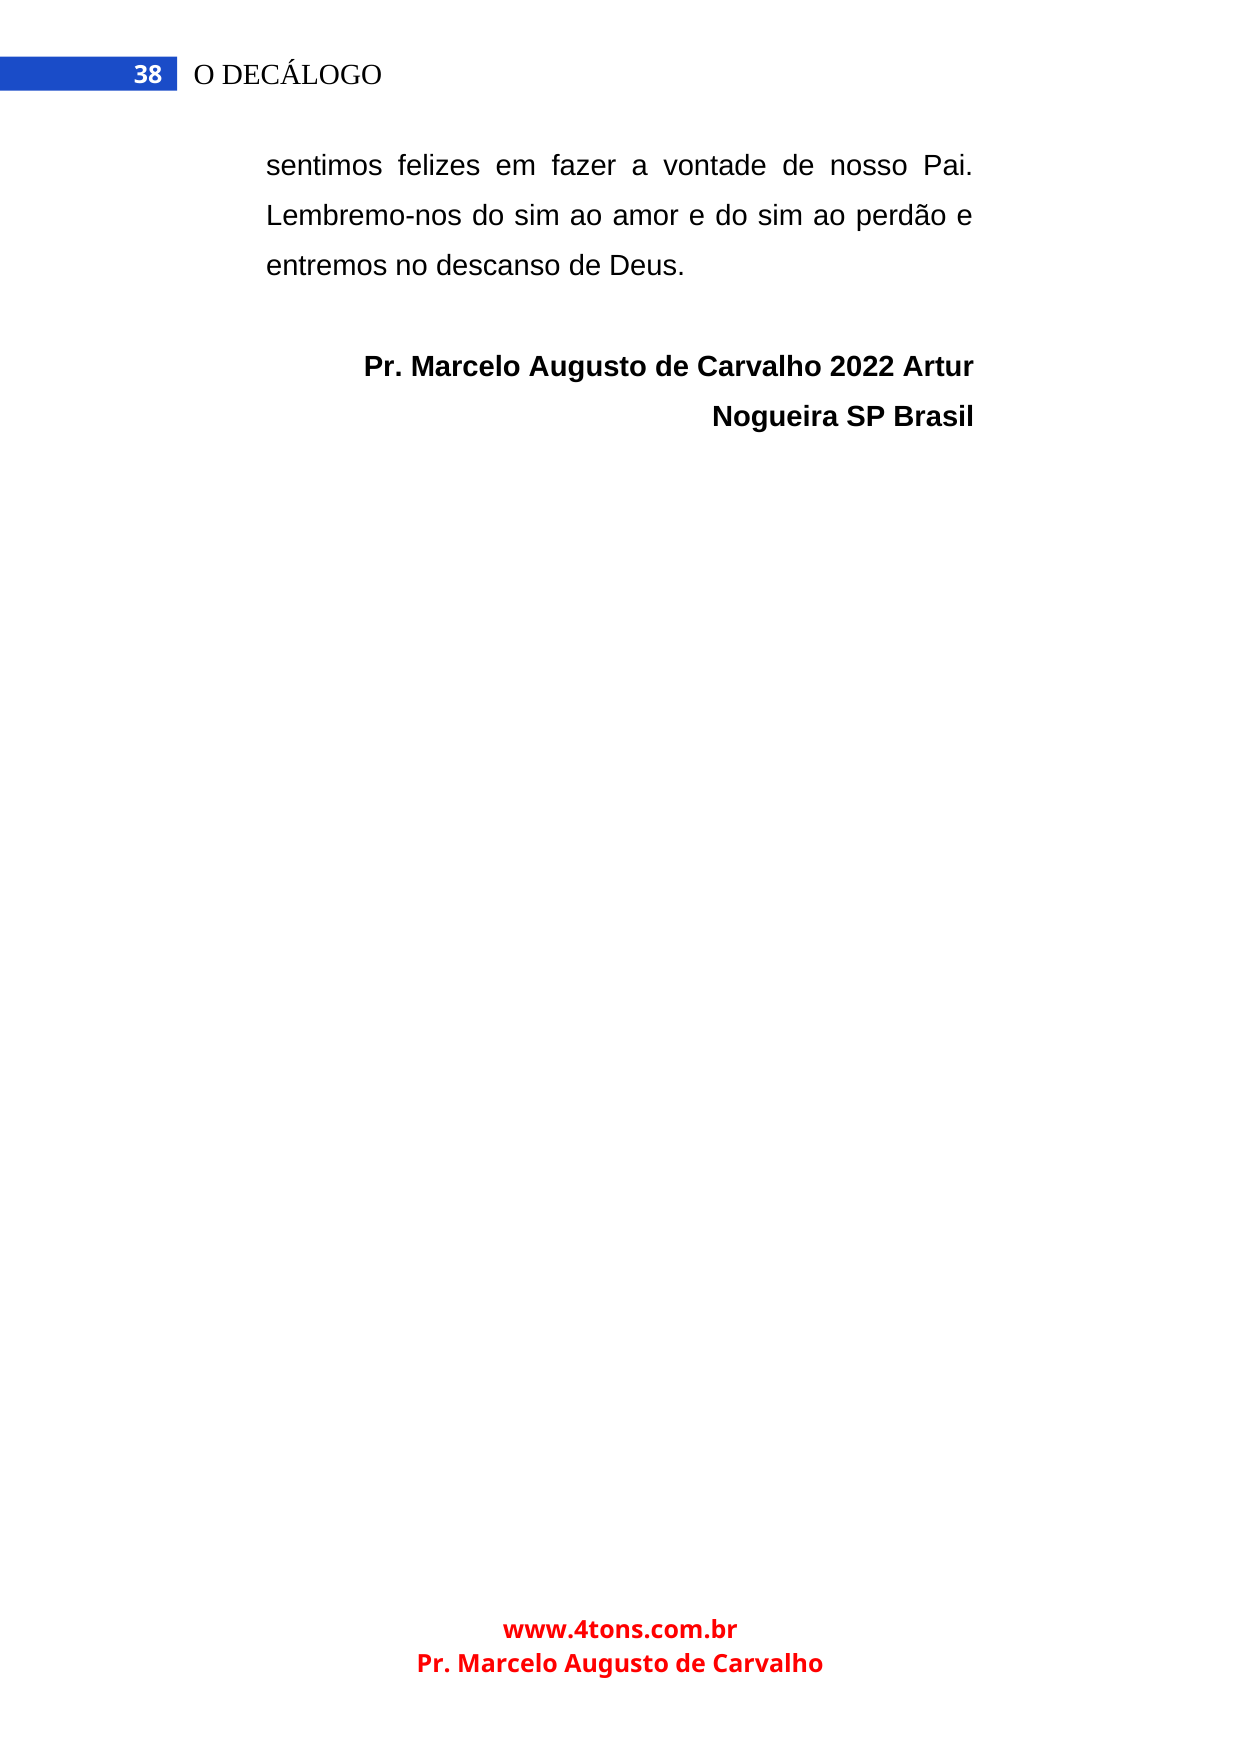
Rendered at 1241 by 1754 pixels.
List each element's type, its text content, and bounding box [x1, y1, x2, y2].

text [266, 148, 974, 282]
text Pr. Marcelo Augusto de Carvalho 2022 Artur Nogueira SP Brasil [266, 349, 974, 433]
